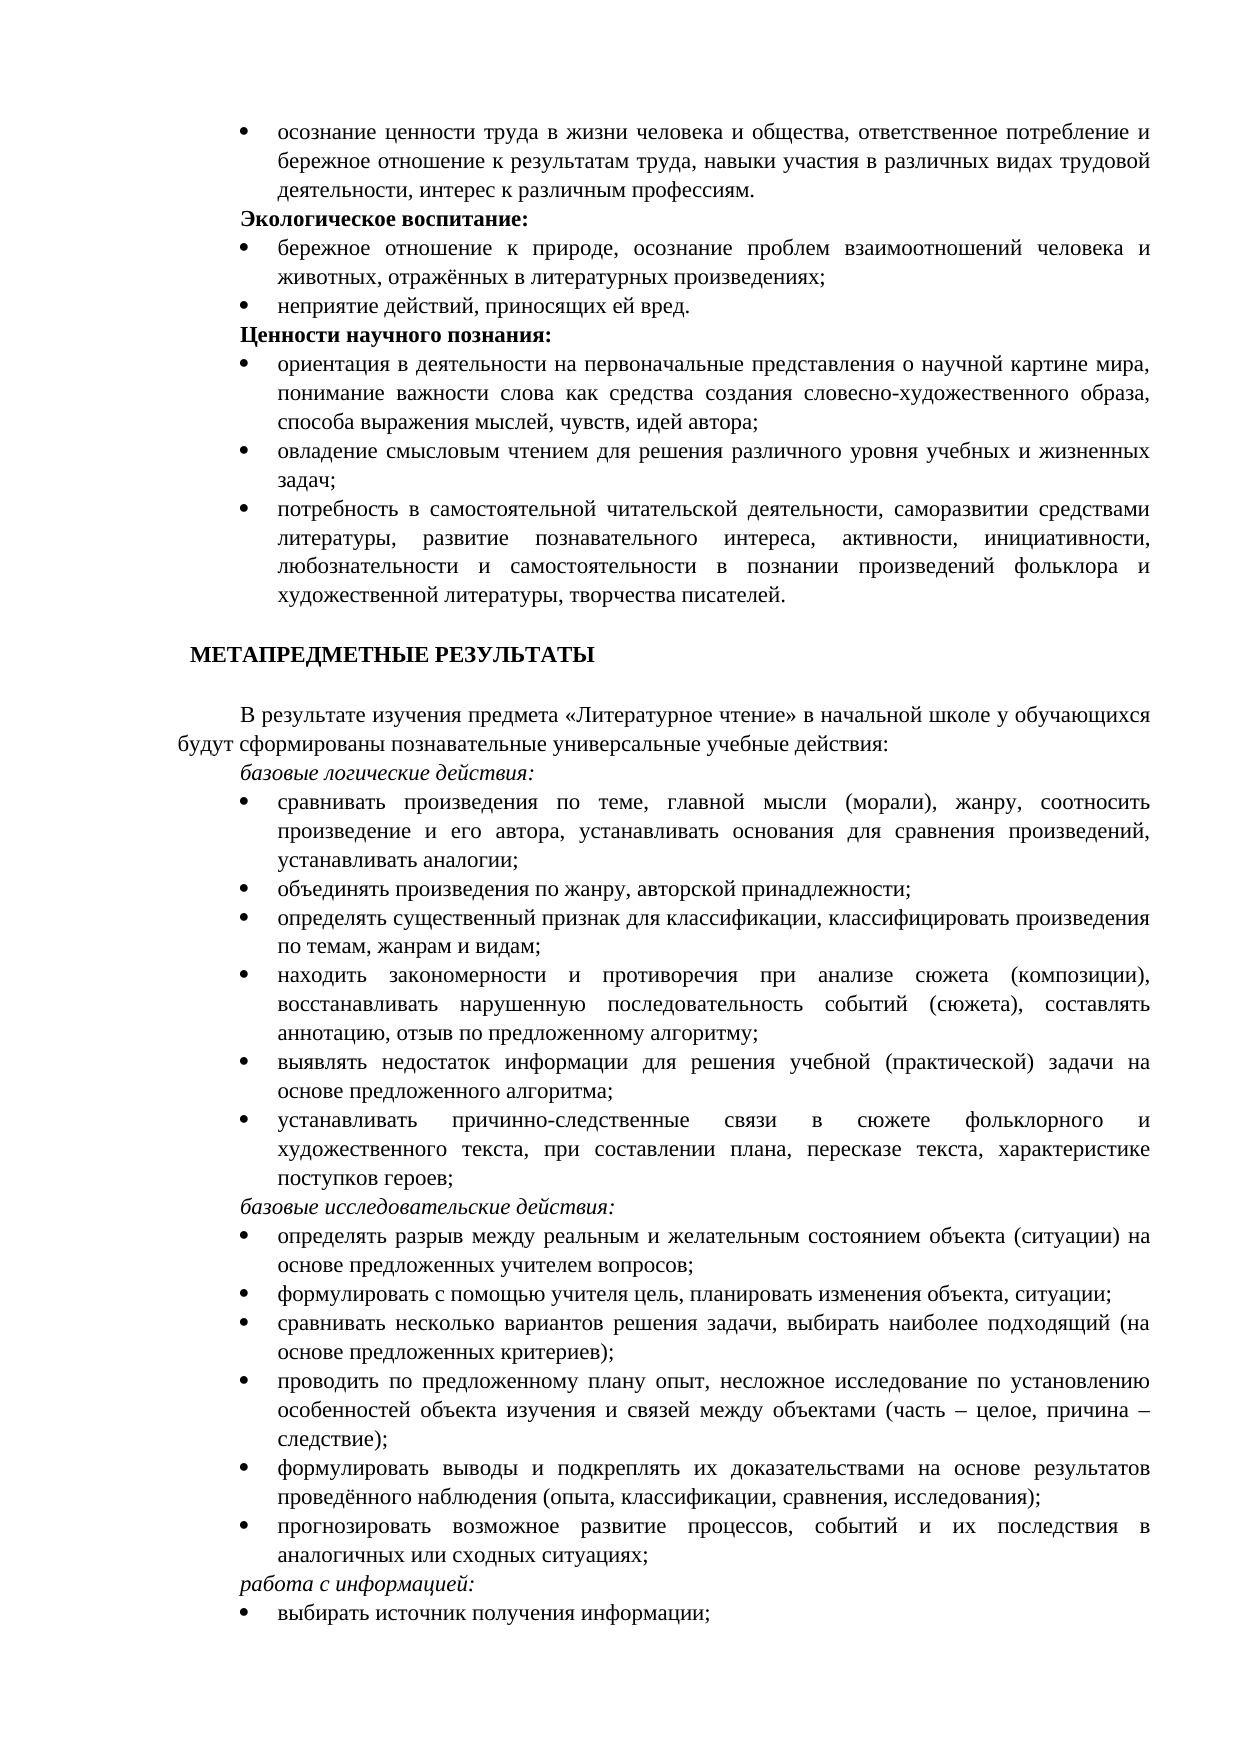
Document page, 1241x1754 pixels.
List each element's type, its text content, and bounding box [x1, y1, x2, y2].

list выбирать источник получения информации; [240, 1598, 1152, 1625]
list потребность в самостоятельной читательской деятельности, саморазвитии средствами литературы, развитие познавательного интереса, активности, инициативности, любознательности и самостоятельности в познании произведений фольклора и художественной литературы, творчества писателей. [240, 494, 1152, 608]
list определять существенный признак для классификации, классифицировать произведения по темам, жанрам и видам; [240, 903, 1152, 959]
list сравнивать несколько вариантов решения задачи, выбирать наиболее подходящий (на основе предложенных критериев); [240, 1309, 1152, 1364]
list неприятие действий, приносящих ей вред. [240, 292, 1152, 318]
text МЕТАПРЕДМЕТНЫЕ РЕЗУЛЬТАТЫ [190, 641, 1152, 667]
text работа с информацией: [177, 1569, 1152, 1596]
text базовые исследовательские действия: [177, 1193, 1152, 1219]
list объединять произведения по жанру, авторской принадлежности; [240, 874, 1152, 901]
list формулировать выводы и подкреплять их доказательствами на основе результатов проведённого наблюдения (опыта, классификации, сравнения, исследования); [240, 1454, 1152, 1509]
text Ценности научного познания: [177, 321, 1152, 347]
list проводить по предложенному плану опыт, несложное исследование по установлению особенностей объекта изучения и связей между объектами (часть – целое, причина – следствие); [240, 1367, 1152, 1451]
text Экологическое воспитание: [177, 205, 1152, 231]
list определять разрыв между реальным и желательным состоянием объекта (ситуации) на основе предложенных учителем вопросов; [240, 1222, 1152, 1277]
list овладение смысловым чтением для решения различного уровня учебных и жизненных задач; [240, 437, 1152, 492]
list бережное отношение к природе, осознание проблем взаимоотношений человека и животных, отражённых в литературных произведениях; [240, 234, 1152, 289]
list ориентация в деятельности на первоначальные представления о научной картине мира, понимание важности слова как средства создания словесно-художественного образа, способа выражения мыслей, чувств, идей автора; [240, 350, 1152, 434]
list прогнозировать возможное развитие процессов, событий и их последствия в аналогичных или сходных ситуациях; [240, 1512, 1152, 1567]
list выявлять недостаток информации для решения учебной (практической) задачи на основе предложенного алгоритма; [240, 1048, 1152, 1104]
list формулировать с помощью учителя цель, планировать изменения объекта, ситуации; [240, 1280, 1152, 1306]
list устанавливать причинно-следственные связи в сюжете фольклорного и художественного текста, при составлении плана, пересказе текста, характеристике поступков героев; [240, 1106, 1152, 1191]
list сравнивать произведения по теме, главной мысли (морали), жанру, соотносить произведение и его автора, устанавливать основания для сравнения произведений, устанавливать аналогии; [240, 788, 1152, 872]
list находить закономерности и противоречия при анализе сюжета (композиции), восстанавливать нарушенную последовательность событий (сюжета), составлять аннотацию, отзыв по предложенному алгоритму; [240, 961, 1152, 1046]
list осознание ценности труда в жизни человека и общества, ответственное потребление и бережное отношение к результатам труда, навыки участия в различных видах трудовой деятельности, интерес к различным профессиям. [240, 118, 1152, 202]
text базовые логические действия: [177, 759, 1152, 785]
text В результате изучения предмета «Литературное чтение» в начальной школе у обучающихся будут сформированы познавательные универсальные учебные действия: [177, 701, 1152, 756]
